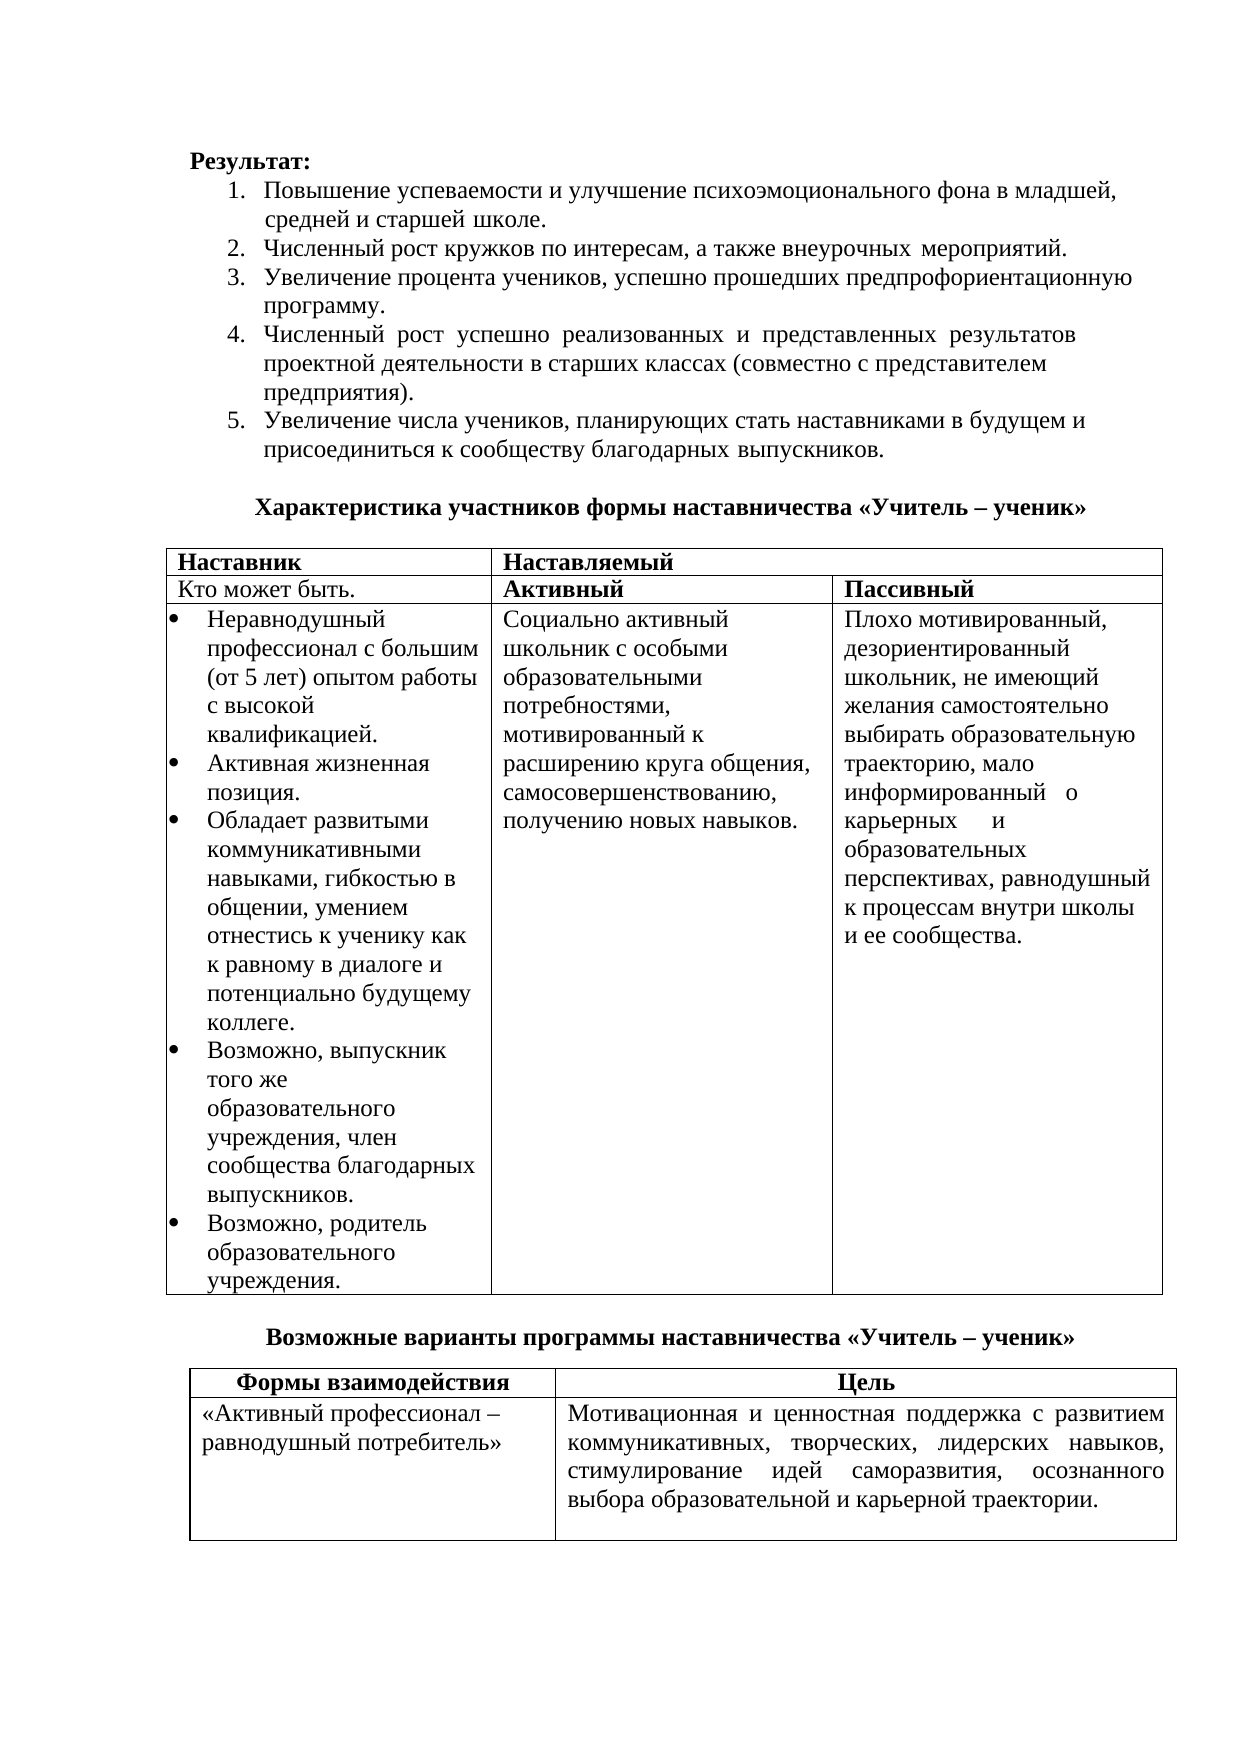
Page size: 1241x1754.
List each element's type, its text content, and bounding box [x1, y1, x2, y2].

list Численный рост успешно реализованных и представленных результатов проектной деятельности в старших классах (совместно с представителем предприятия). [227, 319, 1152, 405]
text Возможные варианты программы наставничества «Учитель – ученик» [189, 1322, 1152, 1351]
list Повышение успеваемости и улучшение психоэмоционального фона в младшей, средней и старшей школе. [227, 175, 1126, 233]
list Численный рост кружков по интересам, а также внеурочных мероприятий. [227, 233, 1152, 262]
list Увеличение процента учеников, успешно прошедших предпрофориентационную программу. [227, 262, 1152, 319]
table_cell Активный [492, 576, 832, 603]
table_cell Неравнодушный профессионал с большим (от 5 лет) опытом работы с высокой квалификацией. Активная жизненная позиция. Обладает развитыми коммуникативными навыками, гибкостью в общении, умением отнестись к ученику как к равному в диалоге и потенциально будущему коллеге. Возможно, выпускник того же образовательного учреждения, член сообщества благодарных выпускников. Возможно, родитель образовательного учреждения. [167, 604, 491, 1294]
table_header Наставляемый [492, 549, 1162, 575]
table_cell Пассивный [833, 576, 1162, 603]
table_cell «Активный профессионал – равнодушный потребитель» [191, 1398, 555, 1540]
table_cell Кто может быть. [167, 576, 491, 603]
list Увеличение числа учеников, планирующих стать наставниками в будущем и присоединиться к сообществу благодарных выпускников. [227, 405, 1152, 463]
table_cell Мотивационная и ценностная поддержка с развитием коммуникативных, творческих, лидерских навыков, стимулирование идей саморазвития, осознанного выбора образовательной и карьерной траектории. [556, 1398, 1176, 1540]
table_cell Социально активный школьник с особыми образовательными потребностями, мотивированный к расширению круга общения, самосовершенствованию, получению новых навыков. [492, 604, 832, 1294]
table_header Формы взаимодействия [191, 1369, 555, 1397]
table_header Цель [556, 1369, 1176, 1397]
subtitle Результат: [189, 147, 1152, 175]
table_cell Плохо мотивированный, дезориентированный школьник, не имеющий желания самостоятельно выбирать образовательную траекторию, мало информированный о карьерных и образовательных перспективах, равнодушный к процессам внутри школы и ее сообщества. [833, 604, 1162, 1294]
subtitle Характеристика участников формы наставничества «Учитель – ученик» [189, 492, 1152, 521]
table_header Наставник [167, 549, 491, 575]
